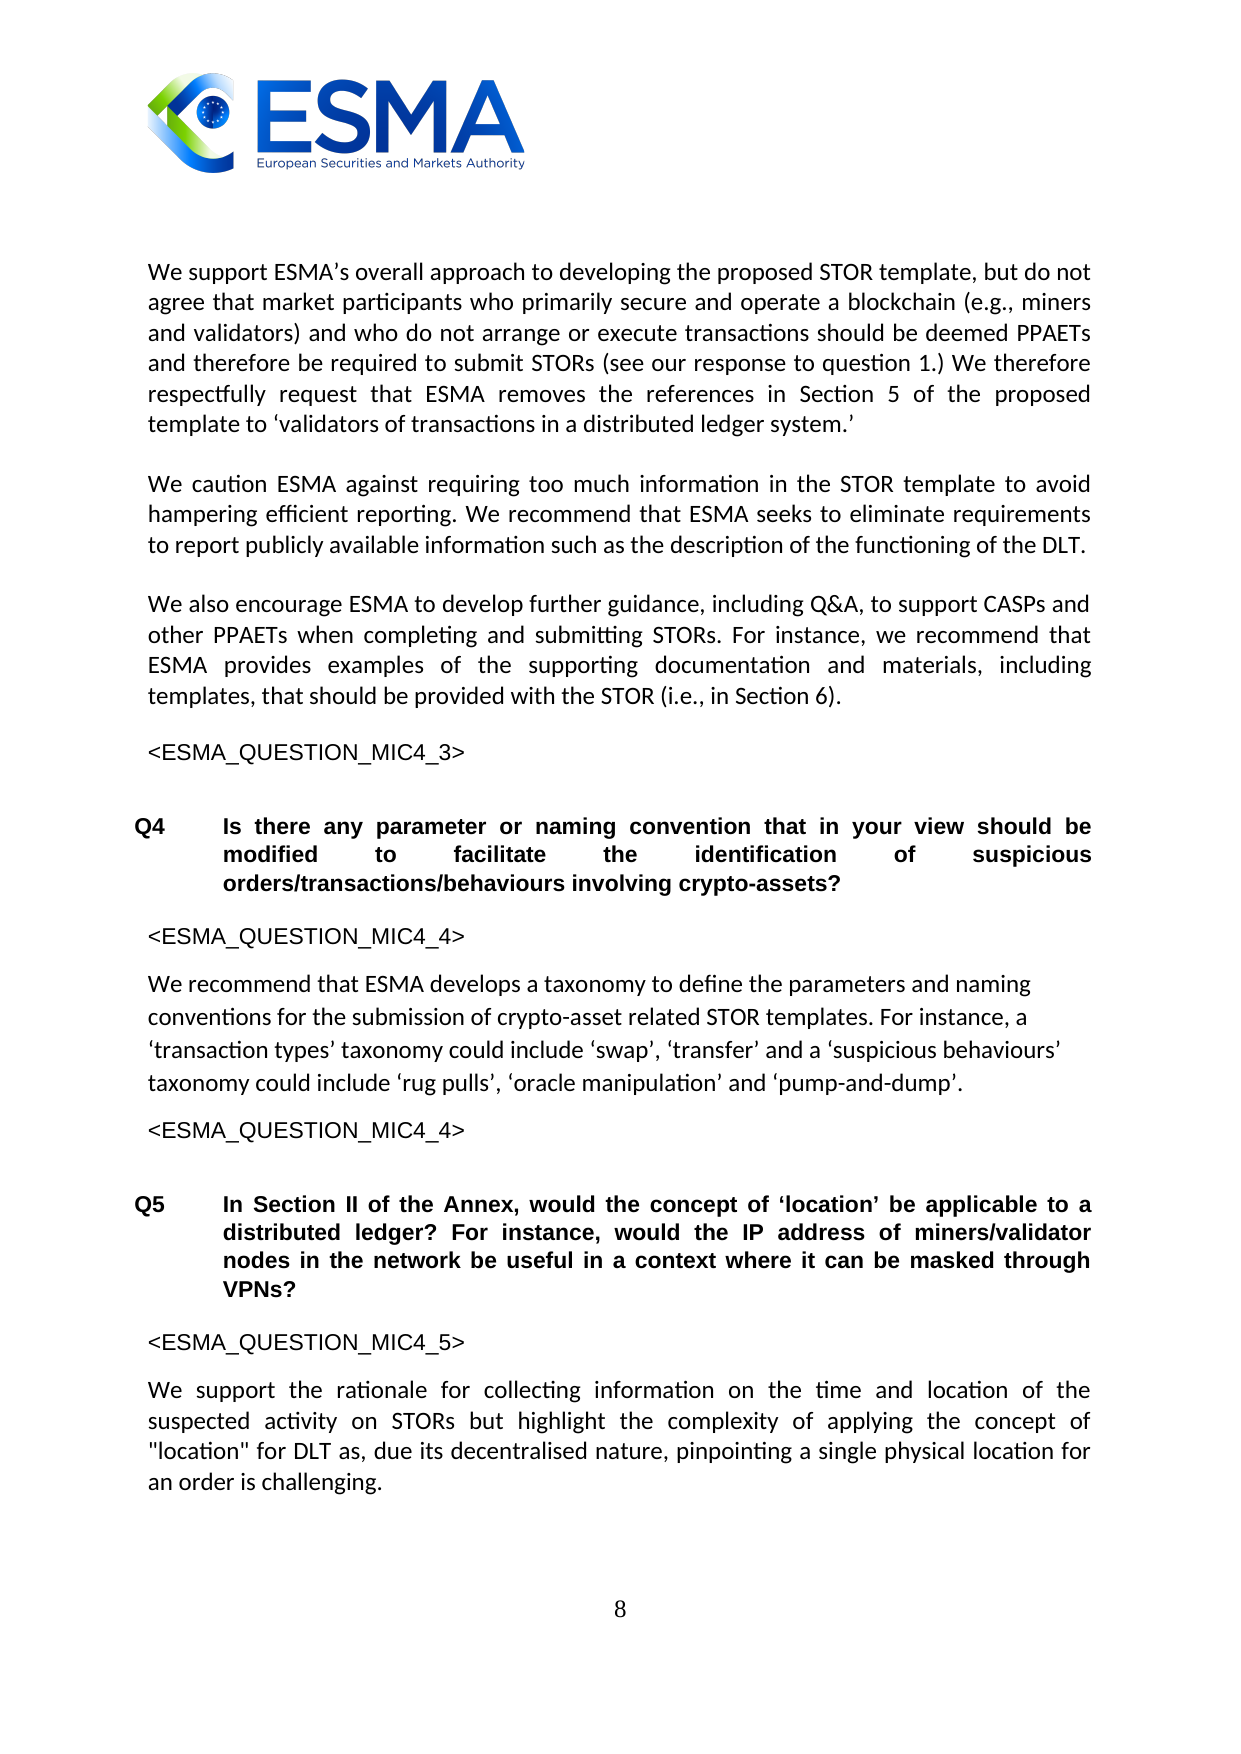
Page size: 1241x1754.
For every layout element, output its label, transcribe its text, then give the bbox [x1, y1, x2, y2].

text We also encourage ESMA to develop further guidance, including Q&A, to support CASPs and other PPAETs when completing and submitting STORs. For instance, we recommend that ESMA provides examples of the supporting documentation and materials, including templates, that should be provided with the STOR (i.e., in Section 6). [148, 588, 1092, 710]
text We recommend that ESMA develops a taxonomy to define the parameters and naming conventions for the submission of crypto-asset related STOR templates. For instance, a ‘transaction types’ taxonomy could include ‘swap’, ‘transfer’ and a ‘suspicious behaviours’ taxonomy could include ‘rug pulls’, ‘oracle manipulation’ and ‘pump-and-dump’. [148, 968, 1092, 1098]
text We support the rationale for collecting information on the time and location of the suspected activity on STORs but highlight the complexity of applying the concept of "location" for DLT as, due its decentralised nature, pinpointing a single physical location for an order is challenging. [148, 1374, 1092, 1496]
text We support ESMA’s overall approach to developing the proposed STOR template, but do not agree that market participants who primarily secure and operate a blockchain (e.g., miners and validators) and who do not arrange or execute transactions should be deemed PPAETs and therefore be required to submit STORs (see our response to question 1.) We therefore respectfully request that ESMA removes the references in Section 5 of the proposed template to ‘validators of transactions in a distributed ledger system.’ [148, 256, 1092, 439]
text <ESMA_QUESTION_MIC4_3> [148, 739, 1092, 765]
list Is there any parameter or naming convention that in your view should be modified to facilitate the identification of suspicious orders/transactions/behaviours involving crypto-assets? [134, 813, 1092, 896]
list In Section II of the Annex, would the concept of ‘location’ be applicable to a distributed ledger? For instance, would the IP address of miners/validator nodes in the network be useful in a context where it can be masked through VPNs? [134, 1191, 1092, 1302]
text <ESMA_QUESTION_MIC4_4> [148, 1117, 1092, 1143]
text <ESMA_QUESTION_MIC4_4> [148, 923, 1092, 949]
picture [147, 73, 525, 173]
text We caution ESMA against requiring too much information in the STOR template to avoid hampering efficient reporting. We recommend that ESMA seeks to eliminate requirements to report publicly available information such as the description of the functioning of the DLT. [148, 468, 1092, 559]
text <ESMA_QUESTION_MIC4_5> [148, 1329, 1092, 1356]
